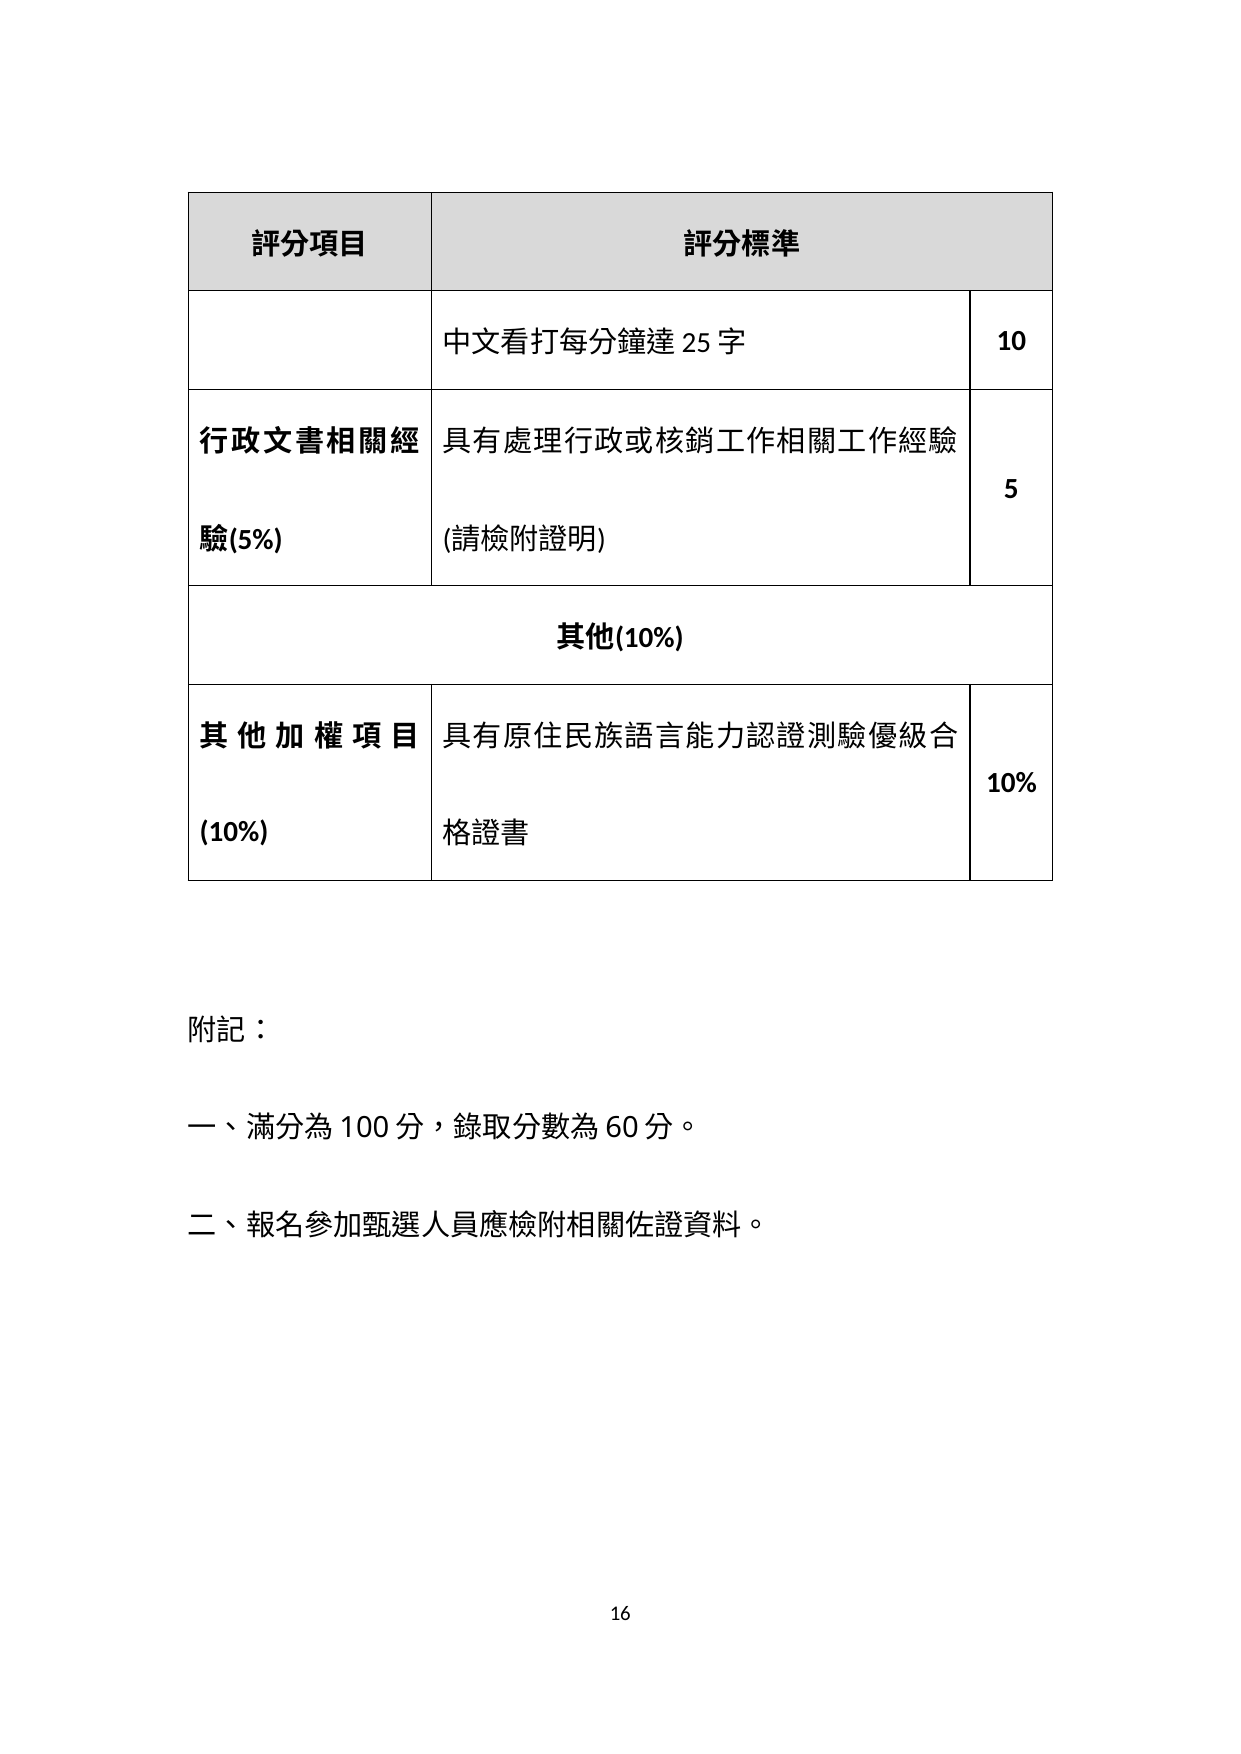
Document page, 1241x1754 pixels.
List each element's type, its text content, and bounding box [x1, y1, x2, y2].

table_header 評分項目 [189, 193, 431, 290]
list 滿分為100分，錄取分數為60分。 [187, 1076, 1053, 1174]
list 報名參加甄選人員應檢附相關佐證資料。 [187, 1174, 1053, 1272]
table_cell 5 [971, 390, 1052, 585]
table_cell 10 [971, 291, 1052, 389]
text 附記： [187, 979, 1053, 1076]
table_cell 其他(10%) [189, 586, 1052, 684]
table_cell 具有原住民族語言能力認證測驗優級合格證書 [432, 685, 969, 880]
table_cell 中文看打每分鐘達25字 [432, 291, 969, 389]
table_cell 具有處理行政或核銷工作相關工作經驗(請檢附證明) [432, 390, 969, 585]
table_header 評分標準 [432, 193, 1052, 290]
table_cell 其他加權項目(10%) [189, 685, 431, 880]
table_cell 10% [971, 685, 1052, 880]
table_cell 行政文書相關經驗(5%) [189, 390, 431, 585]
